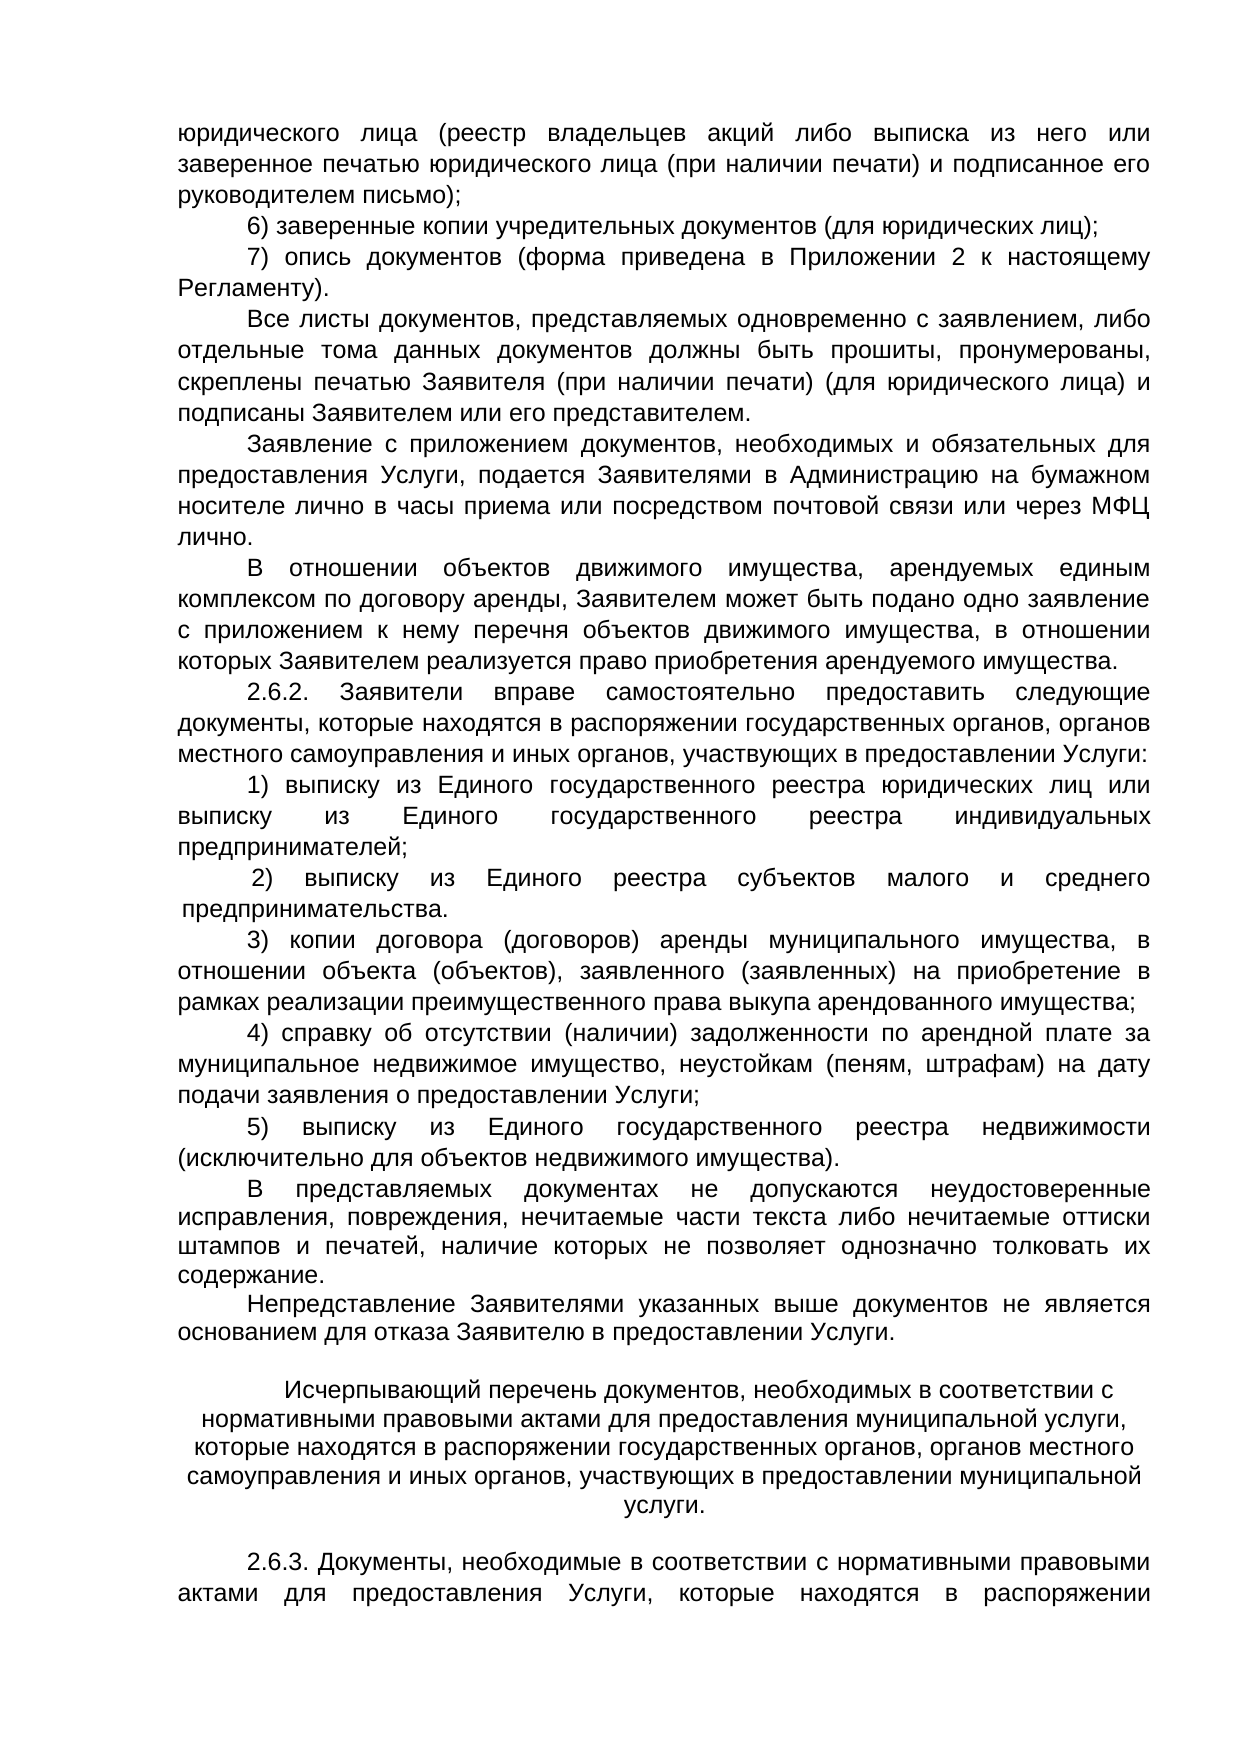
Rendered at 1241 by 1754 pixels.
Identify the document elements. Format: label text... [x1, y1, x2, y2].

text Непредставление Заявителями указанных выше документов не является основанием для отказа Заявителю в предоставлении Услуги. [177, 1288, 1152, 1346]
text 3) копии договора (договоров) аренды муниципального имущества, в отношении объекта (объектов), заявленного (заявленных) на приобретение в рамках реализации преимущественного права выкупа арендованного имущества; [177, 925, 1152, 1016]
text Все листы документов, представляемых одновременно с заявлением, либо отдельные тома данных документов должны быть прошиты, пронумерованы, скреплены печатью Заявителя (при наличии печати) (для юридического лица) и подписаны Заявителем или его представителем. [177, 304, 1152, 426]
text Заявление с приложением документов, необходимых и обязательных для предоставления Услуги, подается Заявителями в Администрацию на бумажном носителе лично в часы приема или посредством почтовой связи или через МФЦ лично. [177, 428, 1152, 550]
text 1) выписку из Единого государственного реестра юридических лиц или выписку из Единого государственного реестра индивидуальных предпринимателей; [177, 770, 1152, 861]
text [177, 1547, 1152, 1607]
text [177, 118, 1152, 209]
text 6) заверенные копии учредительных документов (для юридических лиц); [177, 211, 1152, 240]
text 2) выписку из Единого реестра субъектов малого и среднего предпринимательства. [182, 863, 1152, 923]
text В отношении объектов движимого имущества, арендуемых единым комплексом по договору аренды, Заявителем может быть подано одно заявление с приложением к нему перечня объектов движимого имущества, в отношении которых Заявителем реализуется право приобретения арендуемого имущества. [177, 553, 1152, 674]
text 4) справку об отсутствии (наличии) задолженности по арендной плате за муниципальное недвижимое имущество, неустойкам (пеням, штрафам) на дату подачи заявления о предоставлении Услуги; [177, 1018, 1152, 1109]
text В представляемых документах не допускаются неудостоверенные исправления, повреждения, нечитаемые части текста либо нечитаемые оттиски штампов и печатей, наличие которых не позволяет однозначно толковать их содержание. [177, 1173, 1152, 1288]
text 2.6.2. Заявители вправе самостоятельно предоставить следующие документы, которые находятся в распоряжении государственных органов, органов местного самоуправления и иных органов, участвующих в предоставлении Услуги: [177, 677, 1152, 768]
text 5) выписку из Единого государственного реестра недвижимости (исключительно для объектов недвижимого имущества). [177, 1111, 1152, 1171]
text Исчерпывающий перечень документов, необходимых в соответствии с нормативными правовыми актами для предоставления муниципальной услуги, которые находятся в распоряжении государственных органов, органов местного самоуправления и иных органов, участвующих в предоставлении муниципальной услуги. [177, 1375, 1152, 1518]
text 7) опись документов (форма приведена в Приложении 2 к настоящему Регламенту). [177, 242, 1152, 302]
